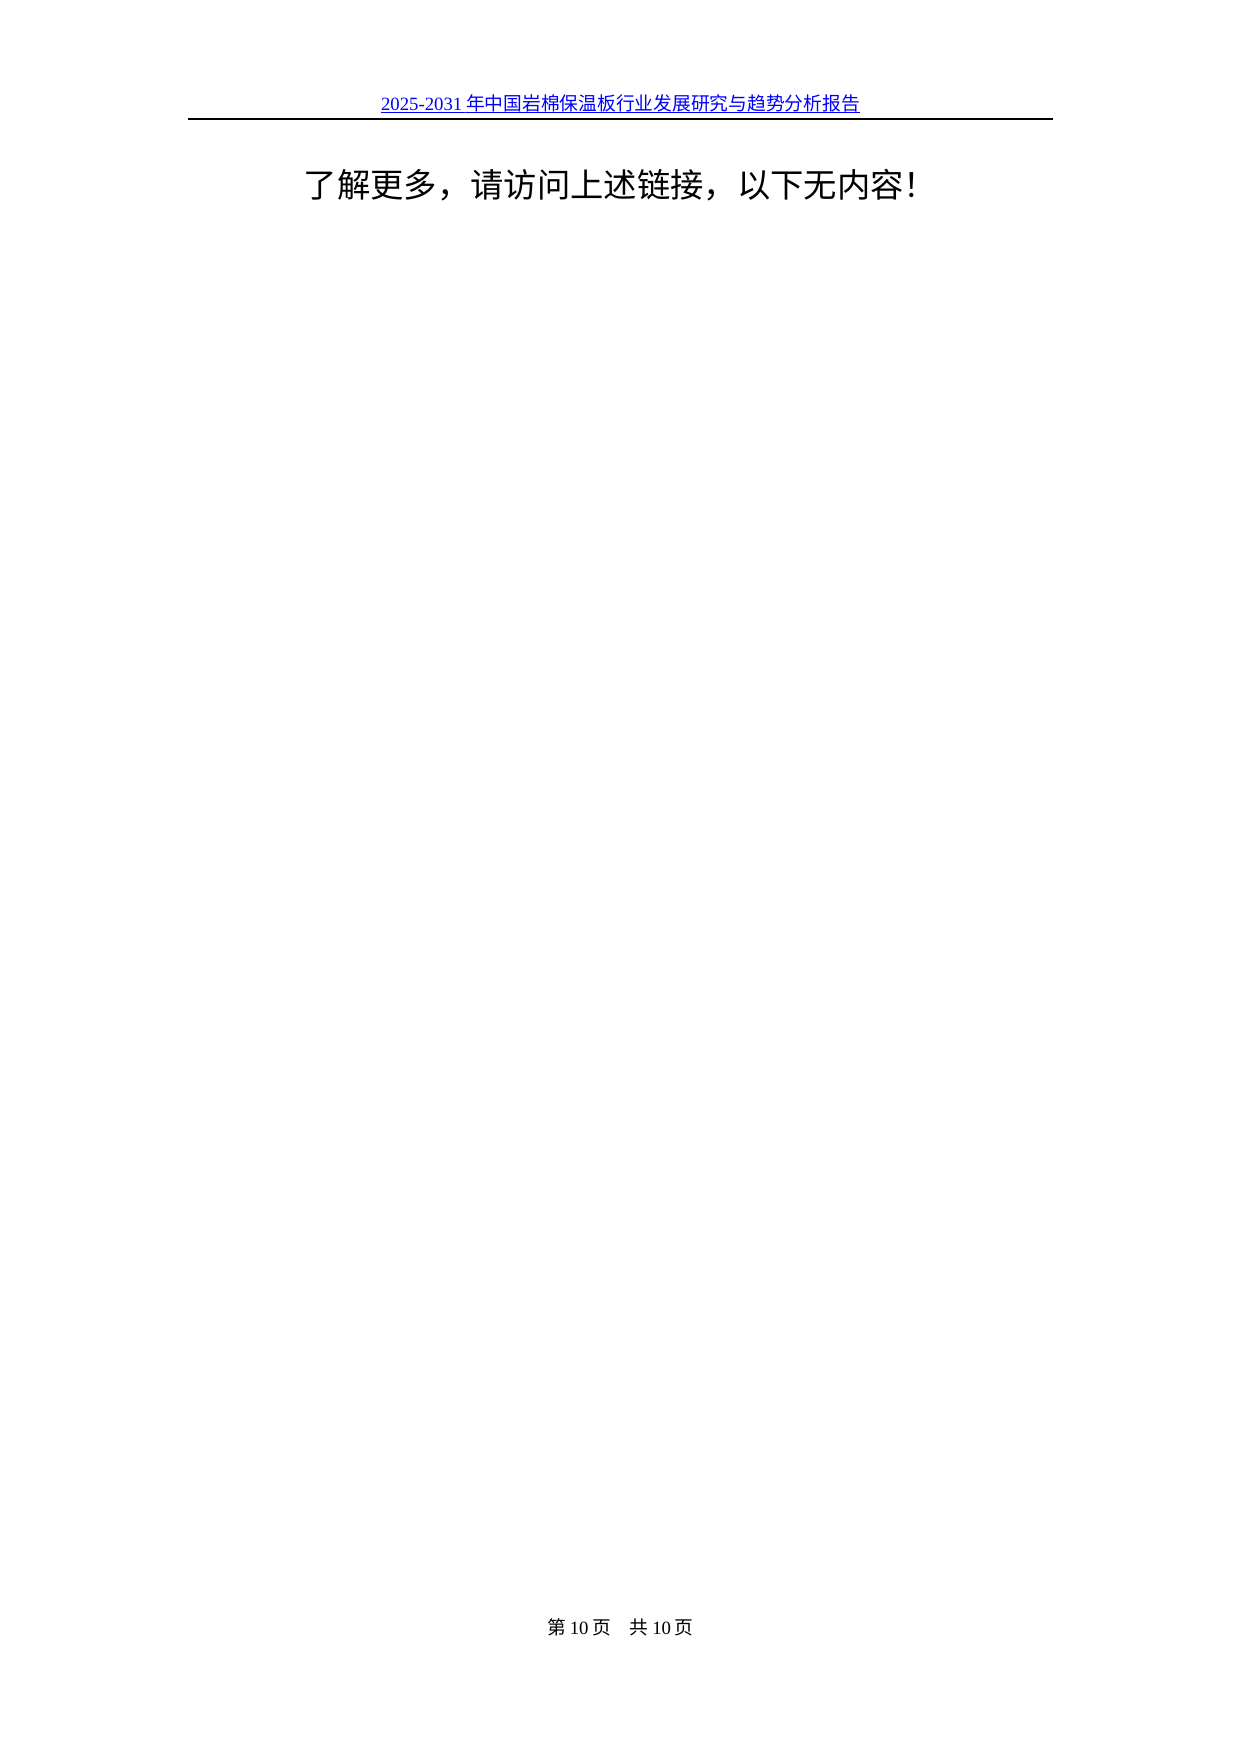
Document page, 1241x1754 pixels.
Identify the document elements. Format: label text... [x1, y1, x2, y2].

title 了解更多，请访问上述链接，以下无内容！ [187, 150, 1053, 215]
